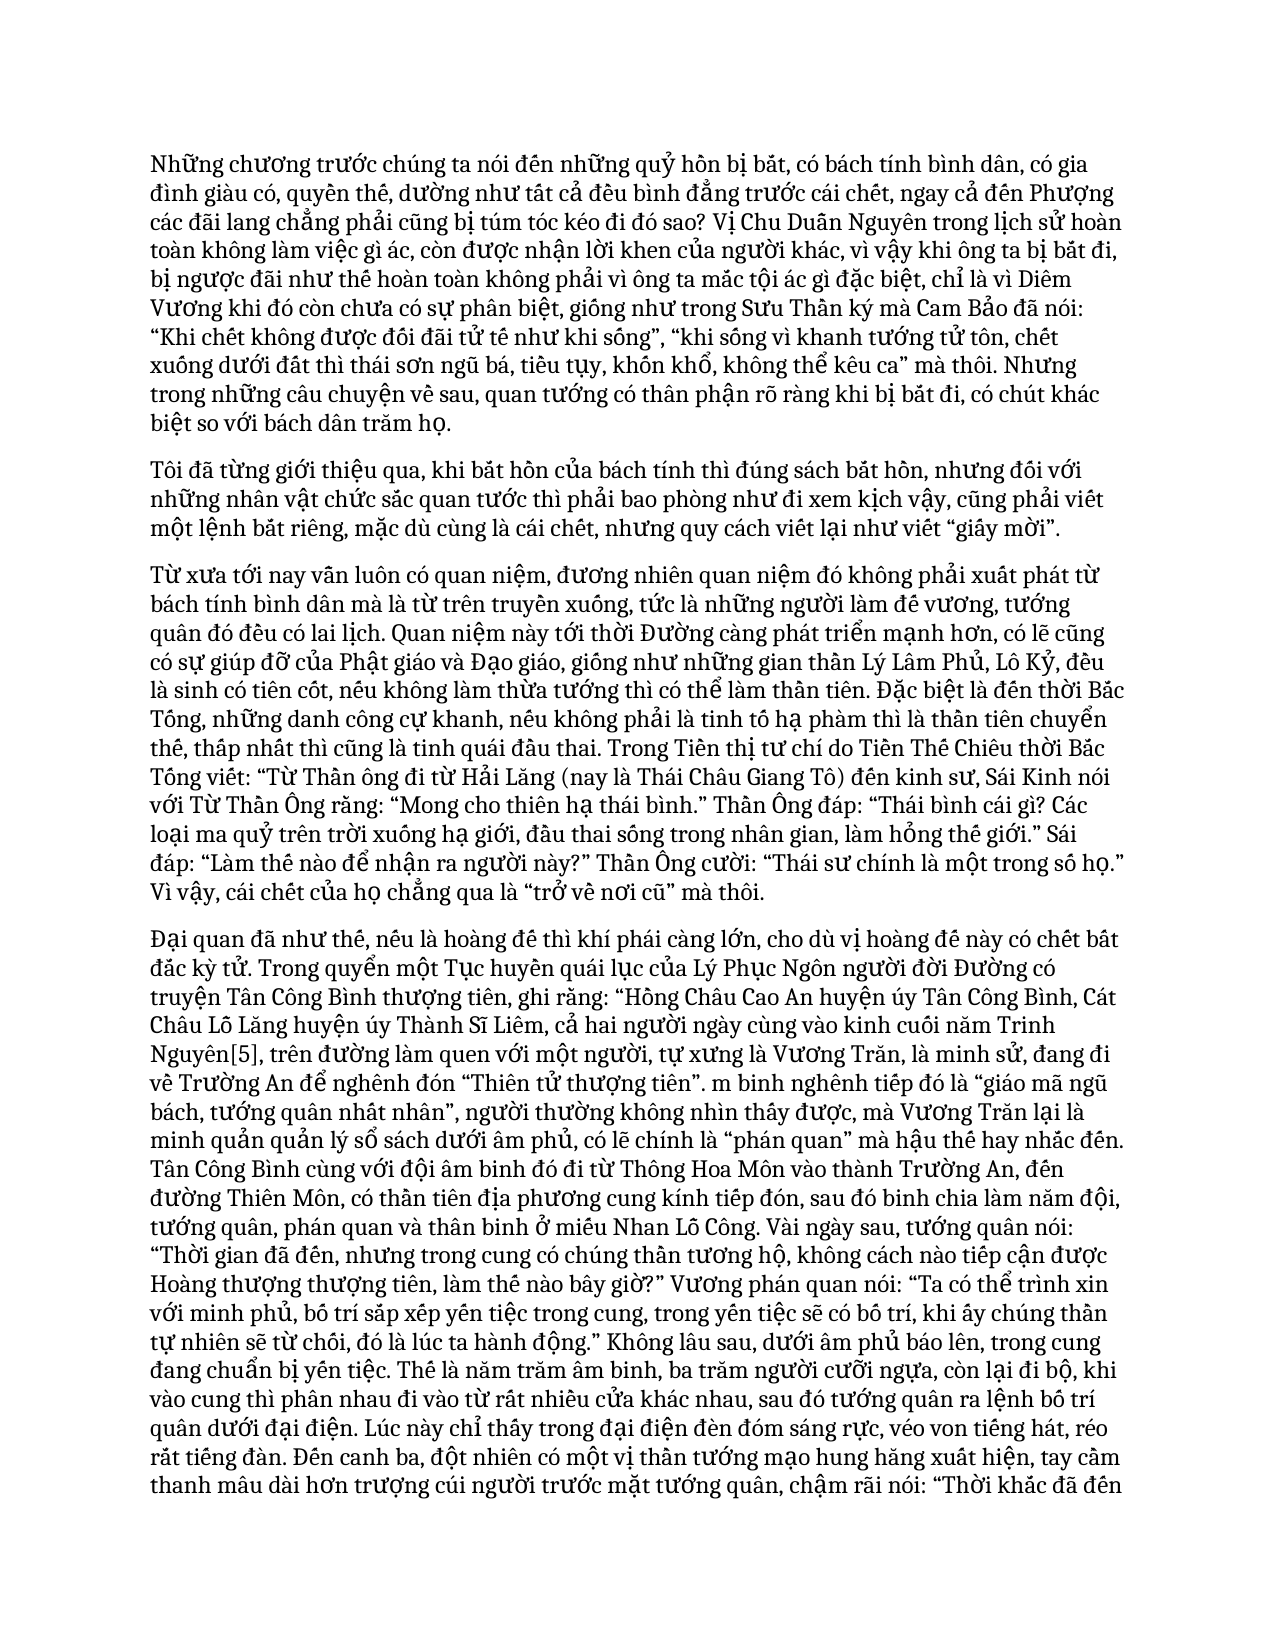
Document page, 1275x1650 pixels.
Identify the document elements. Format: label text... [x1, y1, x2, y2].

text Những chương trước chúng ta nói đến những quỷ hồn bị bắt, có bách tính bình dân, có gia đình giàu có, quyền thế, dường như tất cả đều bình đẳng trước cái chết, ngay cả đến Phượng các đãi lang chẳng phải cũng bị túm tóc kéo đi đó sao? Vị Chu Duẫn Nguyên trong lịch sử hoàn toàn không làm việc gì ác, còn được nhận lời khen của người khác, vì vậy khi ông ta bị bắt đi, bị ngược đãi như thế hoàn toàn không phải vì ông ta mắc tội ác gì đặc biệt, chỉ là vì Diêm Vương khi đó còn chưa có sự phân biệt, giống như trong Sưu Thần ký mà Cam Bảo đã nói: “Khi chết không được đối đãi tử tế như khi sống”, “khi sống vì khanh tướng tử tôn, chết xuống dưới đất thì thái sơn ngũ bá, tiều tụy, khốn khổ, không thể kêu ca” mà thôi. Nhưng trong những câu chuyện về sau, quan tướng có thân phận rõ ràng khi bị bắt đi, có chút khác biệt so với bách dân trăm họ. [150, 150, 1125, 437]
text Từ xưa tới nay vẫn luôn có quan niệm, đương nhiên quan niệm đó không phải xuất phát từ bách tính bình dân mà là từ trên truyền xuống, tức là những người làm đế vương, tướng quân đó đều có lai lịch. Quan niệm này tới thời Đường càng phát triển mạnh hơn, có lẽ cũng có sự giúp đỡ của Phật giáo và Đạo giáo, giống như những gian thần Lý Lâm Phủ, Lô Kỷ, đều là sinh có tiên cốt, nếu không làm thừa tướng thì có thể làm thần tiên. Đặc biệt là đến thời Bắc Tống, những danh công cự khanh, nếu không phải là tinh tố hạ phàm thì là thần tiên chuyển thế, thấp nhất thì cũng là tinh quái đầu thai. Trong Tiền thị tư chí do Tiền Thế Chiêu thời Bắc Tống viết: “Từ Thần ông đi từ Hải Lăng (nay là Thái Châu Giang Tô) đến kinh sư, Sái Kinh nói với Từ Thần Ông rằng: “Mong cho thiên hạ thái bình.” Thần Ông đáp: “Thái bình cái gì? Các loại ma quỷ trên trời xuống hạ giới, đầu thai sống trong nhân gian, làm hỏng thế giới.” Sái đáp: “Làm thế nào để nhận ra người này?” Thần Ông cười: “Thái sư chính là một trong số họ.” Vì vậy, cái chết của họ chẳng qua là “trở về nơi cũ” mà thôi. [150, 561, 1125, 906]
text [150, 925, 1125, 1500]
text Tôi đã từng giới thiệu qua, khi bắt hồn của bách tính thì đúng sách bắt hồn, nhưng đối với những nhân vật chức sắc quan tước thì phải bao phòng như đi xem kịch vậy, cũng phải viết một lệnh bắt riêng, mặc dù cùng là cái chết, nhưng quy cách viết lại như viết “giấy mời”. [150, 456, 1125, 542]
